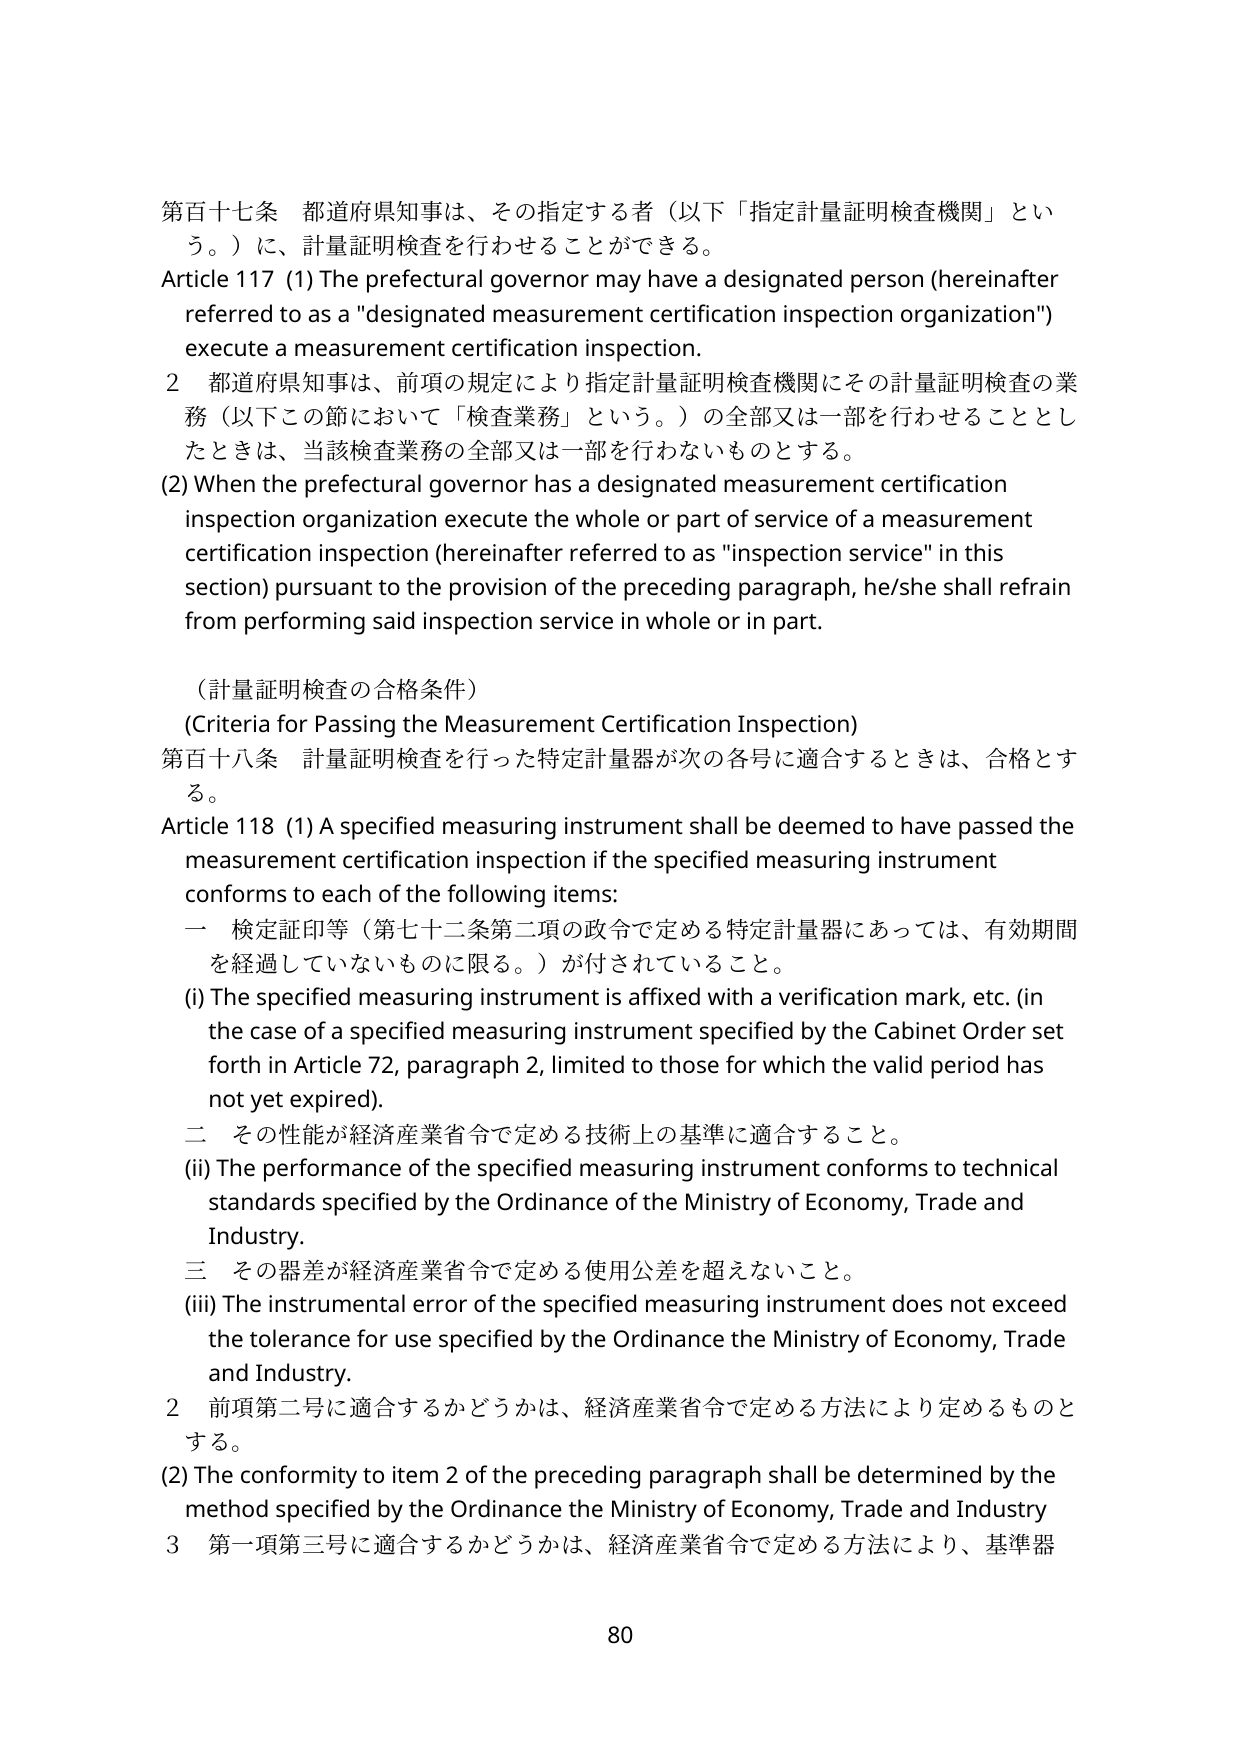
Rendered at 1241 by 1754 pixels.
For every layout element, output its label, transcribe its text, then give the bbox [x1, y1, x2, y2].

text Article 117 (1) The prefectural governor may have a designated person (hereinafter referred to as a "designated measurement certification inspection organization") execute a measurement certification inspection. [161, 262, 1079, 364]
text (iii) The instrumental error of the specified measuring instrument does not exceed the tolerance for use specified by the Ordinance the Ministry of Economy, Trade and Industry. [184, 1287, 1079, 1389]
text 三 その器差が経済産業省令で定める使用公差を超えないこと。 [184, 1253, 1079, 1287]
text （計量証明検査の合格条件） [184, 672, 1079, 706]
text 二 その性能が経済産業省令で定める技術上の基準に適合すること。 [184, 1116, 1079, 1150]
text 第百十七条 都道府県知事は、その指定する者（以下「指定計量証明検査機関」という。）に、計量証明検査を行わせることができる。 [161, 194, 1079, 262]
text ２ 都道府県知事は、前項の規定により指定計量証明検査機関にその計量証明検査の業務（以下この節において「検査業務」という。）の全部又は一部を行わせることとしたときは、当該検査業務の全部又は一部を行わないものとする。 [161, 364, 1079, 467]
text (ii) The performance of the specified measuring instrument conforms to technical standards specified by the Ordinance of the Ministry of Economy, Trade and Industry. [184, 1150, 1079, 1253]
text Article 118 (1) A specified measuring instrument shall be deemed to have passed the measurement certification inspection if the specified measuring instrument conforms to each of the following items: [161, 809, 1079, 911]
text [161, 1526, 1079, 1560]
text (2) When the prefectural governor has a designated measurement certification inspection organization execute the whole or part of service of a measurement certification inspection (hereinafter referred to as "inspection service" in this section) pursuant to the provision of the preceding paragraph, he/she shall refrain from performing said inspection service in whole or in part. [161, 467, 1079, 638]
text ２ 前項第二号に適合するかどうかは、経済産業省令で定める方法により定めるものとする。 [161, 1389, 1079, 1458]
text (i) The specified measuring instrument is affixed with a verification mark, etc. (in the case of a specified measuring instrument specified by the Cabinet Order set forth in Article 72, paragraph 2, limited to those for which the valid period has not yet expired). [184, 979, 1079, 1116]
text (2) The conformity to item 2 of the preceding paragraph shall be determined by the method specified by the Ordinance the Ministry of Economy, Trade and Industry [161, 1458, 1079, 1526]
text 一 検定証印等（第七十二条第二項の政令で定める特定計量器にあっては、有効期間を経過していないものに限る。）が付されていること。 [184, 911, 1079, 979]
text 第百十八条 計量証明検査を行った特定計量器が次の各号に適合するときは、合格とする。 [161, 740, 1079, 809]
text (Criteria for Passing the Measurement Certification Inspection) [184, 706, 1079, 740]
